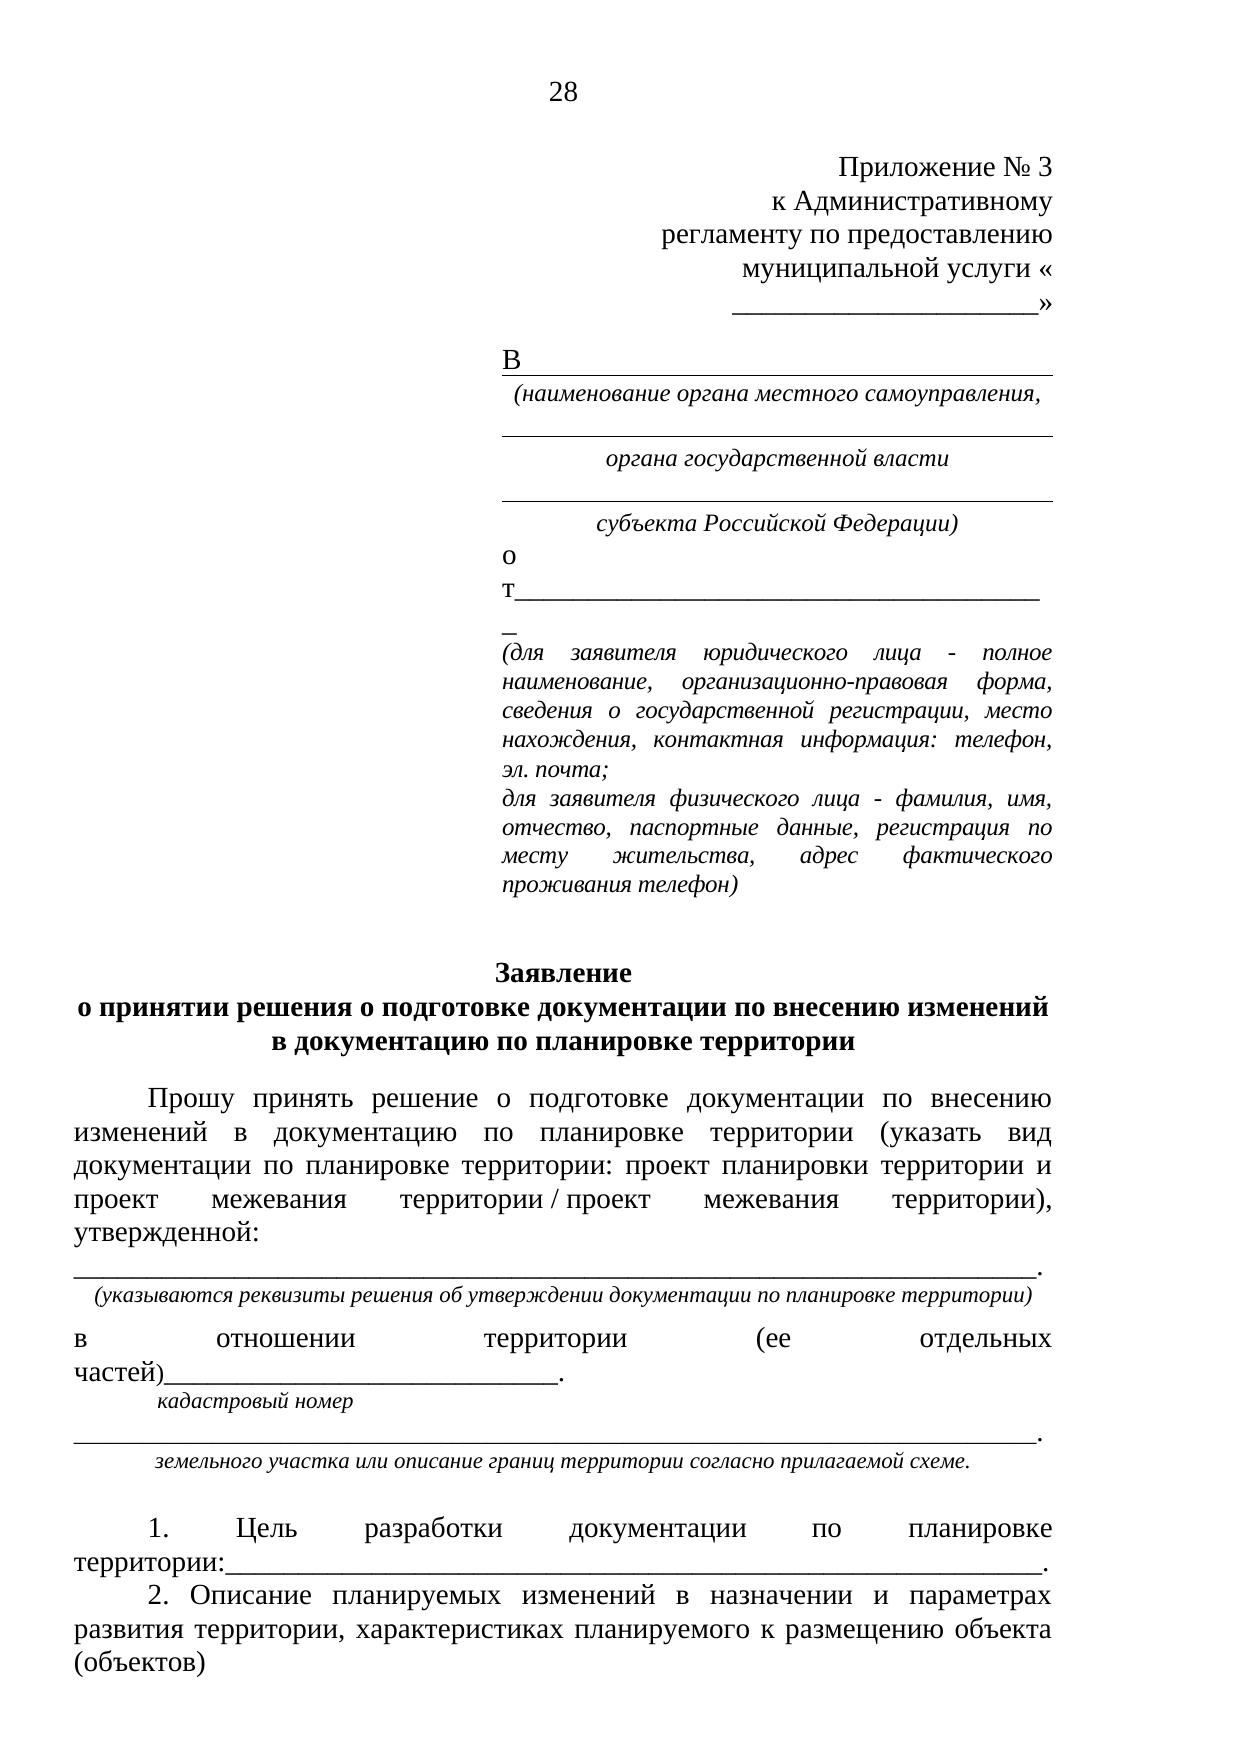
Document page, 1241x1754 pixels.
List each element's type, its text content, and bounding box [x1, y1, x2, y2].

text в отношении территории (ее отдельных частей)___________________________. [74, 1320, 1053, 1387]
text земельного участка или описание границ территории согласно прилагаемой схеме. [74, 1447, 1053, 1474]
text 2. Описание планируемых изменений в назначении и параметрах развития территории, характеристиках планируемого к размещению объекта (объектов) [74, 1577, 1053, 1678]
text субъекта Российской Федерации) [502, 502, 1053, 537]
text (наименование органа местного самоуправления, [502, 376, 1053, 407]
text 1. Цель разработки документации по планировке территории:________________________________________________________. [74, 1510, 1053, 1577]
text для заявителя физического лица - фамилия, имя, отчество, паспортные данные, регистрация по месту жительства, адрес фактического проживания телефон) [502, 783, 1053, 898]
text Прошу принять решение о подготовке документации по внесению изменений в документацию по планировке территории (указать вид документации по планировке территории: проект планировки территории и проект межевания территории / проект межевания территории), утвержденной: [74, 1080, 1053, 1248]
text __________________________________________________________________. [74, 1248, 1053, 1281]
text Заявление [74, 956, 1053, 989]
text ____________________________________________________________________________________. [74, 1414, 1053, 1447]
text органа государственной власти [502, 437, 1053, 472]
text к Административному регламенту по предоставлению муниципальной услуги « _____________________» [635, 183, 1053, 318]
text кадастровый номер [88, 1387, 1053, 1414]
text В [502, 342, 1053, 375]
text от_____________________________________ [502, 537, 1053, 637]
text о принятии решения о подготовке документации по внесению изменений в документацию по планировке территории [74, 989, 1053, 1056]
text (указываются реквизиты решения об утверждении документации по планировке территории) [74, 1281, 1053, 1308]
text Приложение № 3 [635, 150, 1053, 183]
text (для заявителя юридического лица - полное наименование, организационно-правовая форма, сведения о государственной регистрации, место нахождения, контактная информация: телефон, эл. почта; [502, 637, 1053, 783]
